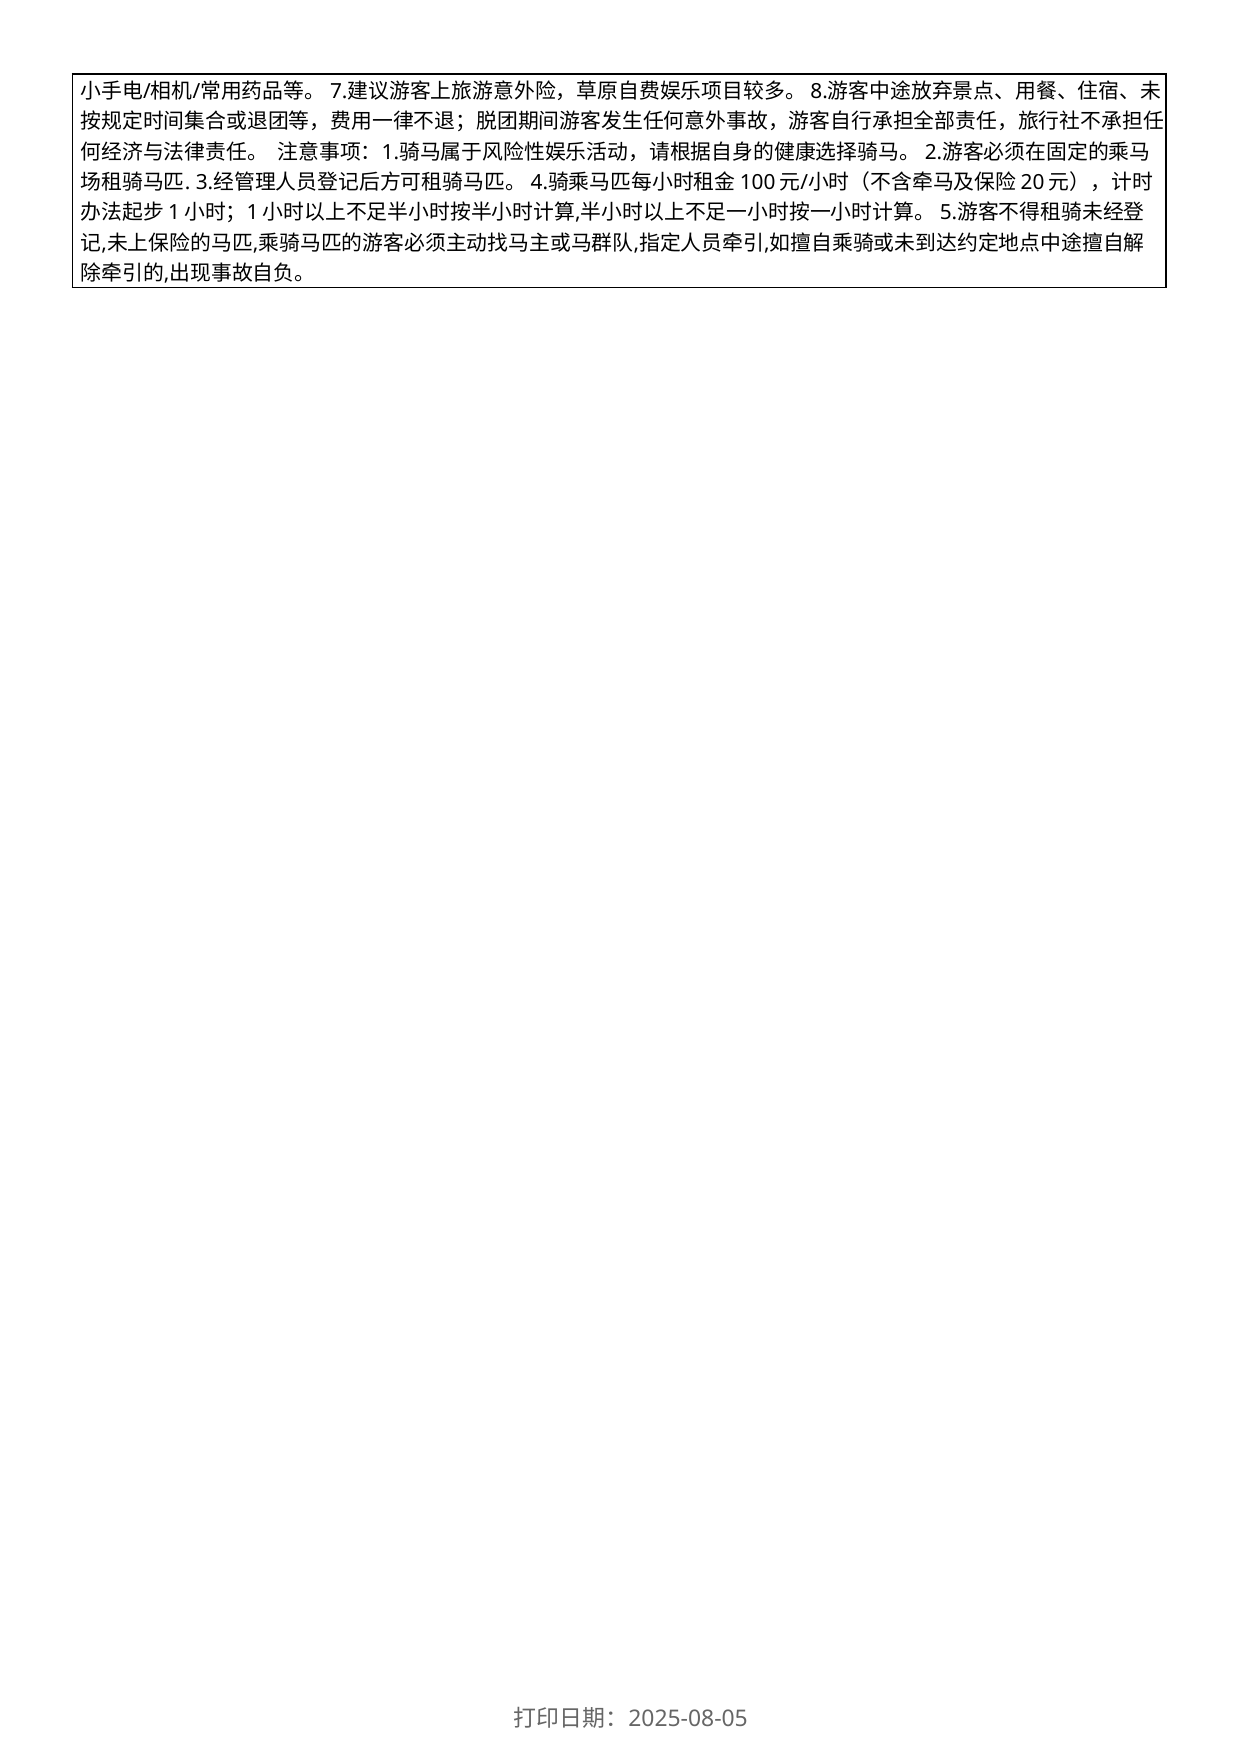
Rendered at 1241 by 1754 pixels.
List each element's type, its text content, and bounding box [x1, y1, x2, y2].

table_cell 许你一个20℃的夏天 [73, 75, 1165, 287]
